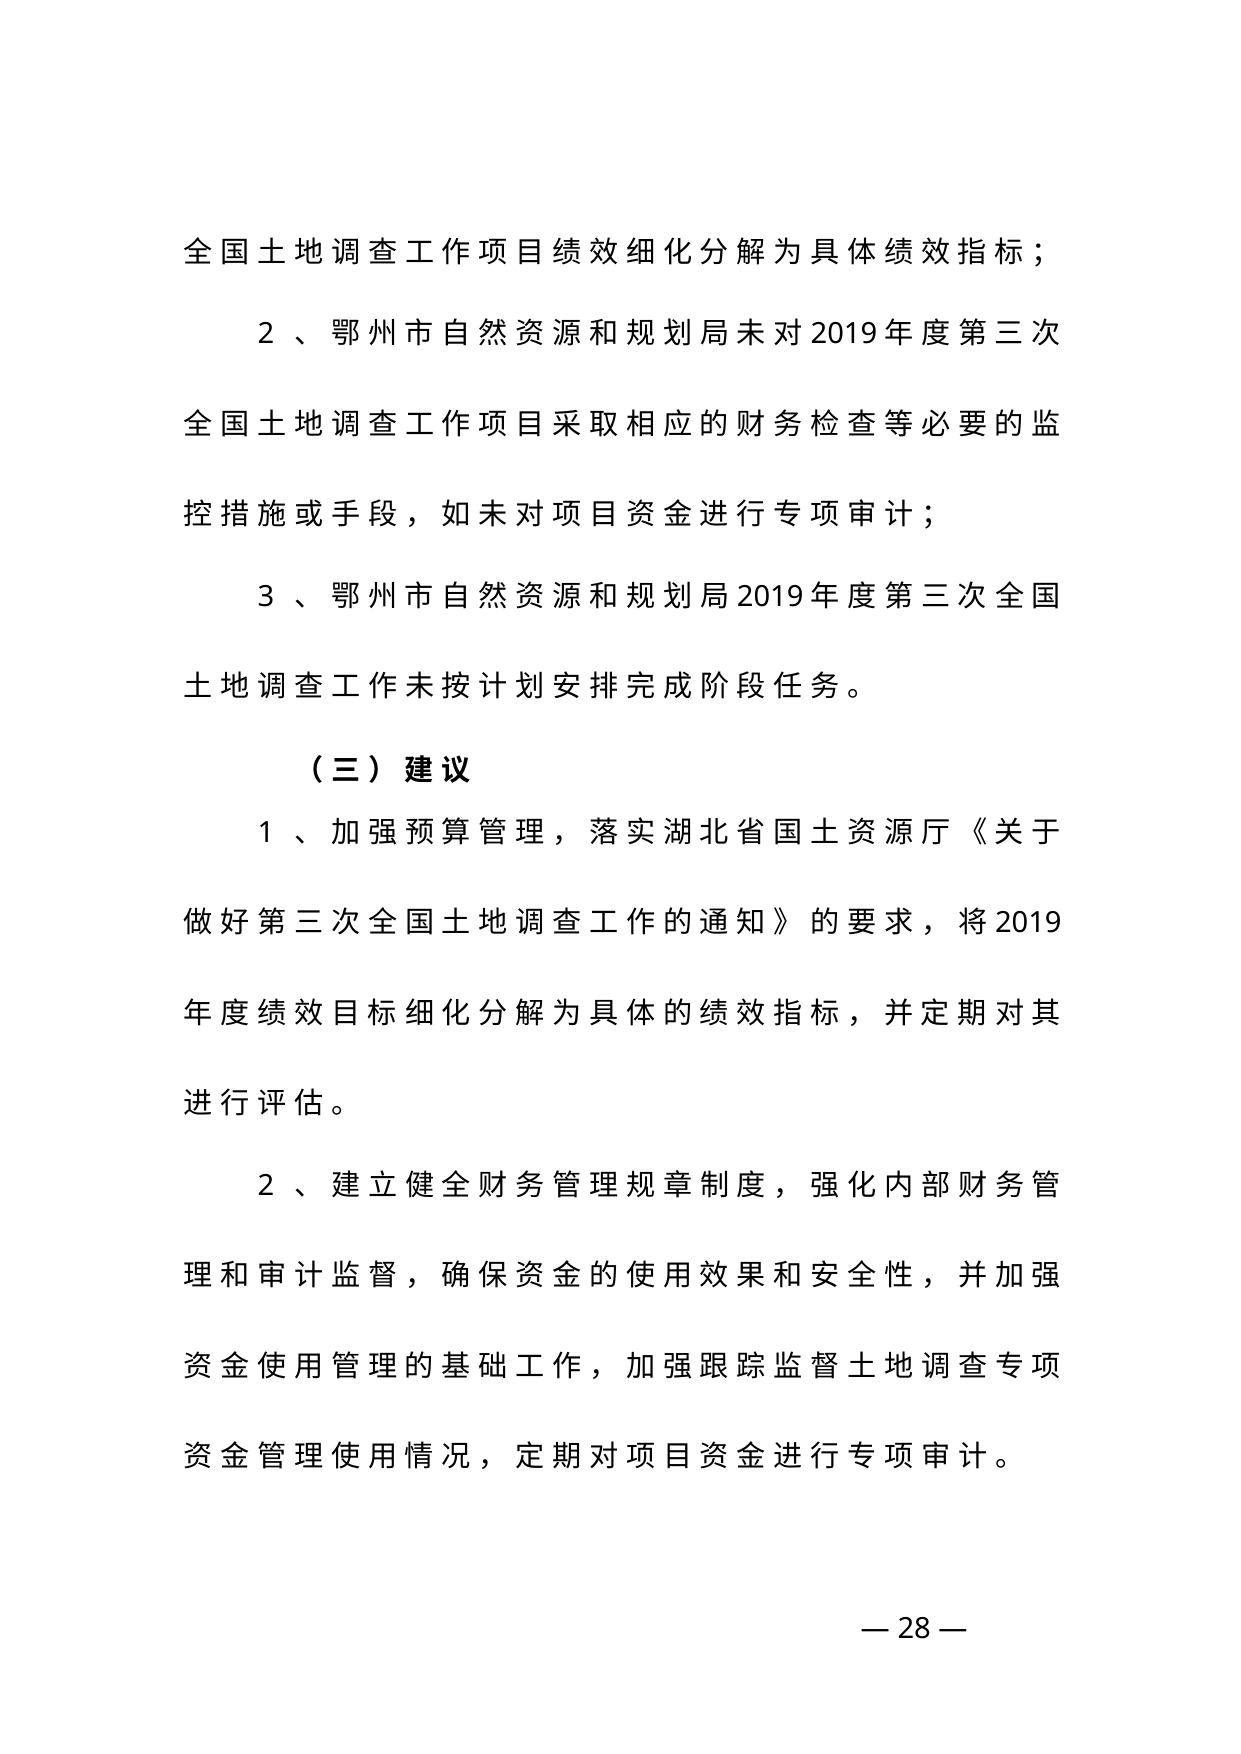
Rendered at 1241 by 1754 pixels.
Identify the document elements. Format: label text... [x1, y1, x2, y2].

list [183, 219, 1068, 280]
list 1、加强预算管理，落实湖北省国土资源厅《关于做好第三次全国土地调查工作的通知》的要求，将2019年度绩效目标细化分解为具体的绩效指标，并定期对其进行评估。 [183, 799, 1068, 1131]
list 3、鄂州市自然资源和规划局2019年度第三次全国土地调查工作未按计划安排完成阶段任务。 [183, 563, 1068, 714]
list 2、建立健全财务管理规章制度，强化内部财务管理和审计监督，确保资金的使用效果和安全性，并加强资金使用管理的基础工作，加强跟踪监督土地调查专项资金管理使用情况，定期对项目资金进行专项审计。 [183, 1152, 1068, 1484]
list 2、鄂州市自然资源和规划局未对2019年度第三次全国土地调查工作项目采取相应的财务检查等必要的监控措施或手段，如未对项目资金进行专项审计； [183, 301, 1068, 542]
subtitle （三）建议 [183, 737, 1068, 797]
